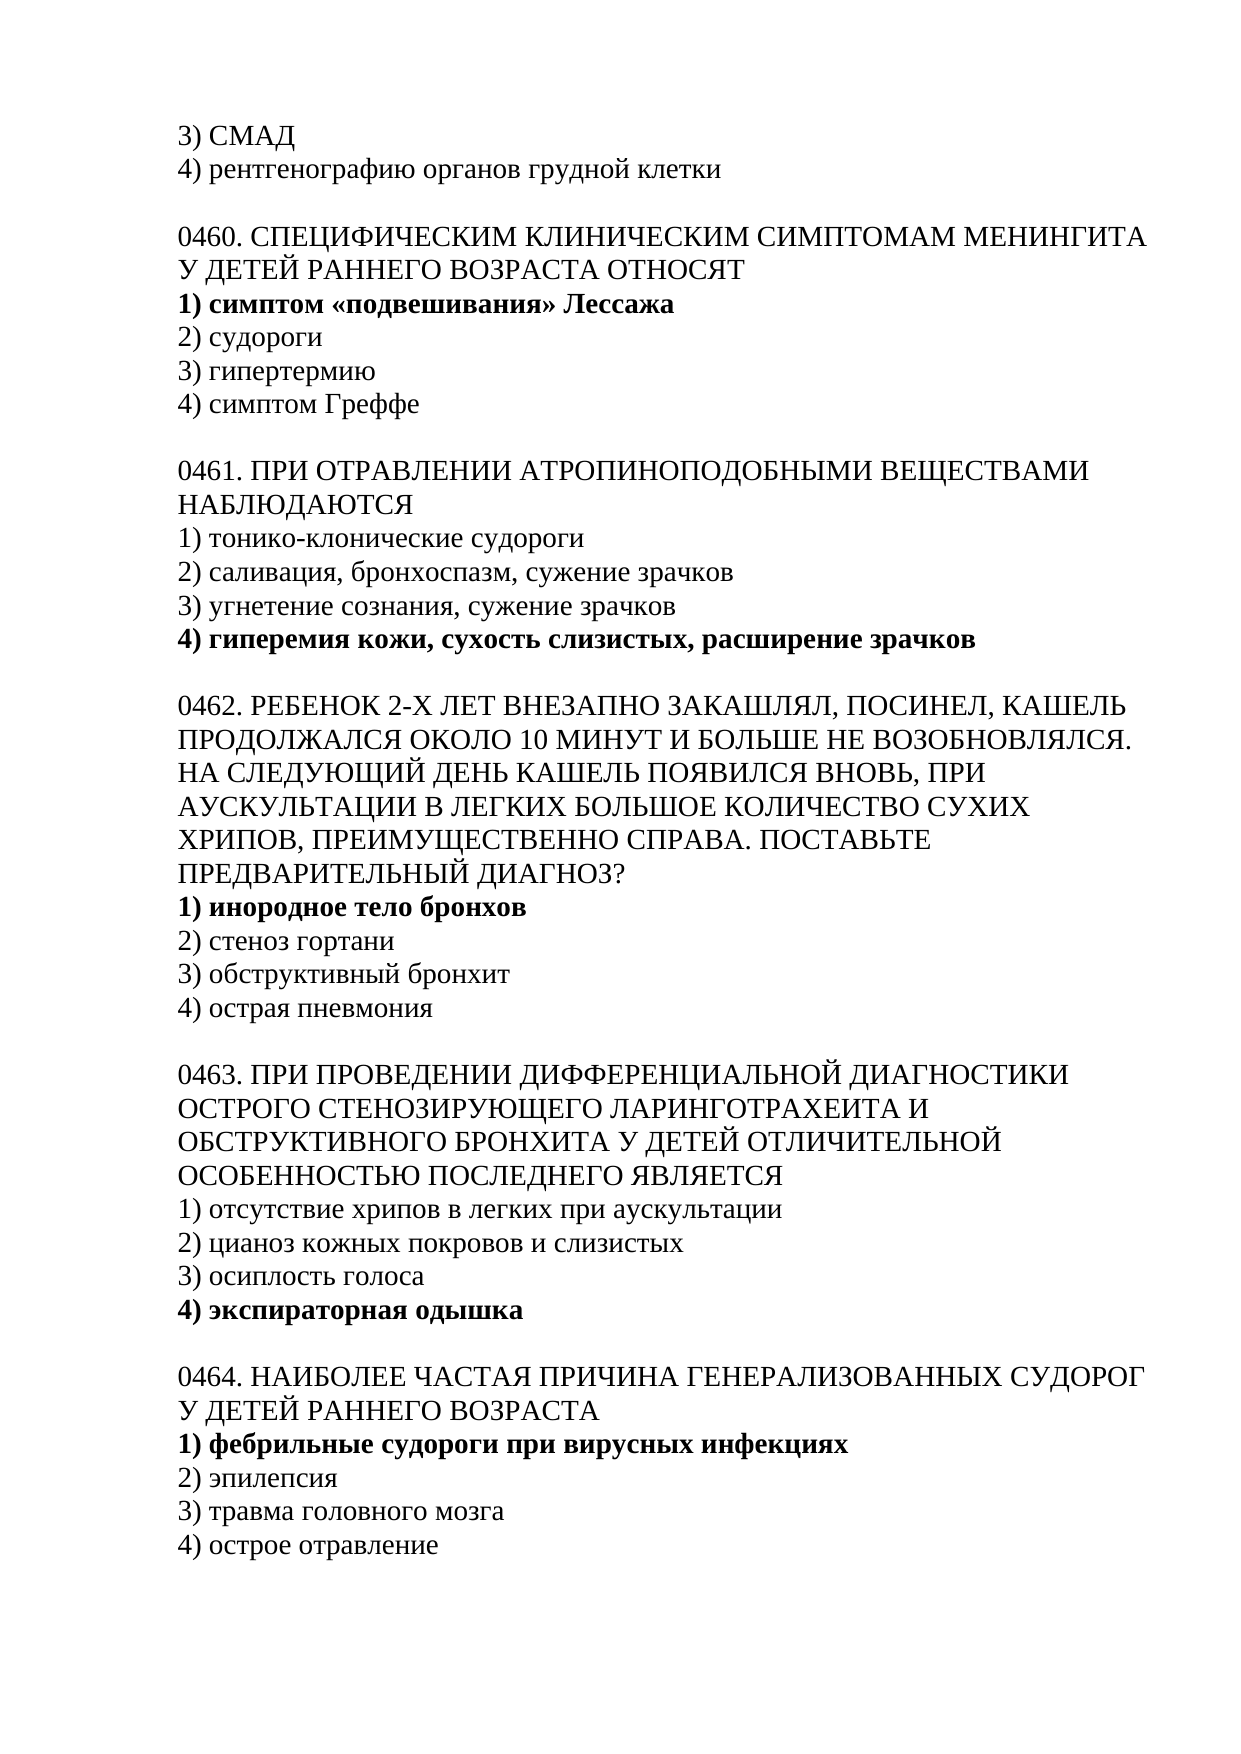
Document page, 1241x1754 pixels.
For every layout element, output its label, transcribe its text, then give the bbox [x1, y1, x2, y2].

text 3) травма головного мозга [177, 1493, 1152, 1527]
text 4) симптом Греффе [177, 386, 1152, 420]
text 4) экспираторная одышка [177, 1292, 1152, 1326]
text 2) цианоз кожных покровов и слизистых [177, 1225, 1152, 1258]
text 0460. СПЕЦИФИЧЕСКИМ КЛИНИЧЕСКИМ СИМПТОМАМ МЕНИНГИТА У ДЕТЕЙ РАННЕГО ВОЗРАСТА ОТНОСЯТ [177, 219, 1152, 286]
text 4) острая пневмония [177, 990, 1152, 1024]
text 3) СМАД [177, 118, 1152, 152]
text 3) угнетение сознания, сужение зрачков [177, 588, 1152, 621]
text 0462. РЕБЕНОК 2-Х ЛЕТ ВНЕЗАПНО ЗАКАШЛЯЛ, ПОСИНЕЛ, КАШЕЛЬ ПРОДОЛЖАЛСЯ ОКОЛО 10 МИНУТ И БОЛЬШЕ НЕ ВОЗОБНОВЛЯЛСЯ. НА СЛЕДУЮЩИЙ ДЕНЬ КАШЕЛЬ ПОЯВИЛСЯ ВНОВЬ, ПРИ АУСКУЛЬТАЦИИ В ЛЕГКИХ БОЛЬШОЕ КОЛИЧЕСТВО СУХИХ ХРИПОВ, ПРЕИМУЩЕСТВЕННО СПРАВА. ПОСТАВЬТЕ ПРЕДВАРИТЕЛЬНЫЙ ДИАГНОЗ? [177, 688, 1152, 889]
text 0461. ПРИ ОТРАВЛЕНИИ АТРОПИНОПОДОБНЫМИ ВЕЩЕСТВАМИ НАБЛЮДАЮТСЯ [177, 453, 1152, 521]
text 3) осиплость голоса [177, 1258, 1152, 1292]
text 2) судороги [177, 319, 1152, 353]
text 4) гиперемия кожи, сухость слизистых, расширение зрачков [177, 621, 1152, 655]
text 3) гипертермию [177, 353, 1152, 386]
text 2) саливация, бронхоспазм, сужение зрачков [177, 554, 1152, 588]
text 1) инородное тело бронхов [177, 889, 1152, 923]
text 0463. ПРИ ПРОВЕДЕНИИ ДИФФЕРЕНЦИАЛЬНОЙ ДИАГНОСТИКИ ОСТРОГО СТЕНОЗИРУЮЩЕГО ЛАРИНГОТРАХЕИТА И ОБСТРУКТИВНОГО БРОНХИТА У ДЕТЕЙ ОТЛИЧИТЕЛЬНОЙ ОСОБЕННОСТЬЮ ПОСЛЕДНЕГО ЯВЛЯЕТСЯ [177, 1057, 1152, 1191]
text 2) эпилепсия [177, 1460, 1152, 1493]
text 0464. НАИБОЛЕЕ ЧАСТАЯ ПРИЧИНА ГЕНЕРАЛИЗОВАННЫХ СУДОРОГ У ДЕТЕЙ РАННЕГО ВОЗРАСТА [177, 1359, 1152, 1426]
text 4) рентгенографию органов грудной клетки [177, 152, 1152, 185]
text 1) тонико-клонические судороги [177, 521, 1152, 554]
text 2) стеноз гортани [177, 923, 1152, 957]
text 3) обструктивный бронхит [177, 957, 1152, 990]
text 1) симптом «подвешивания» Лессажа [177, 286, 1152, 319]
text 1) фебрильные судороги при вирусных инфекциях [177, 1426, 1152, 1460]
text 1) отсутствие хрипов в легких при аускультации [177, 1191, 1152, 1225]
text 4) острое отравление [177, 1527, 1152, 1560]
